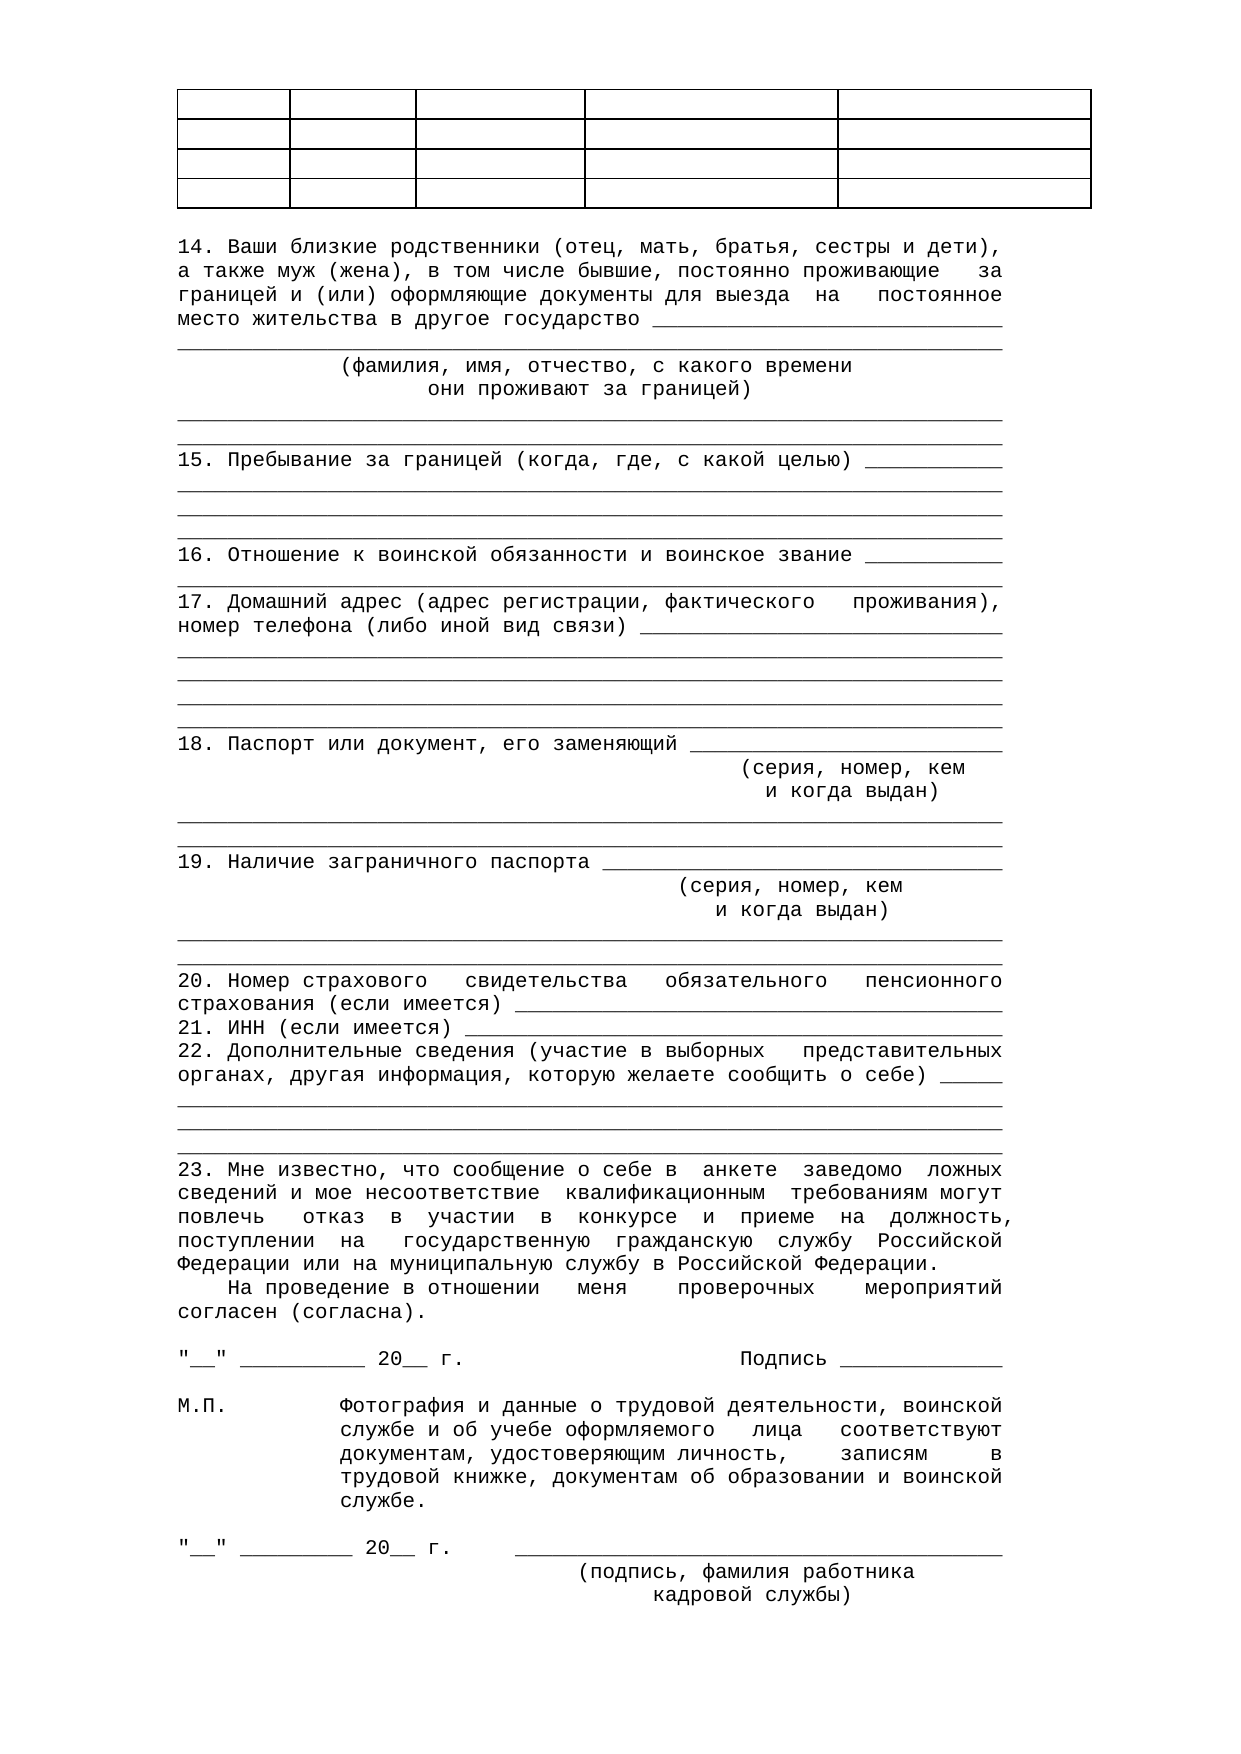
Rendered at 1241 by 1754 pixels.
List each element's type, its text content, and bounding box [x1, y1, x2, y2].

table_cell [417, 90, 584, 118]
text и когда выдан) [177, 780, 1152, 804]
table_cell [839, 179, 1090, 207]
text 23. Мне известно, что сообщение о себе в анкете заведомо ложных [177, 1159, 1152, 1182]
text __________________________________________________________________ [177, 828, 1152, 851]
text На проведение в отношении меня проверочных мероприятий [177, 1277, 1152, 1301]
text 20. Номер страхового свидетельства обязательного пенсионного [177, 969, 1152, 993]
text __________________________________________________________________ [177, 1088, 1152, 1111]
text 17. Домашний адрес (адрес регистрации, фактического проживания), [177, 591, 1152, 615]
text трудовой книжке, документам об образовании и воинской [177, 1466, 1152, 1490]
text 15. Пребывание за границей (когда, где, с какой целью) ___________ [177, 449, 1152, 473]
text М.П. Фотография и данные о трудовой деятельности, воинской [177, 1395, 1152, 1419]
text (серия, номер, кем [177, 757, 1152, 780]
text службе. [177, 1490, 1152, 1513]
text поступлении на государственную гражданскую службу Российской [177, 1230, 1152, 1253]
table_cell [178, 90, 289, 118]
table_cell [586, 90, 837, 118]
table_cell [291, 90, 415, 118]
text __________________________________________________________________ [177, 638, 1152, 662]
text __________________________________________________________________ [177, 709, 1152, 733]
text они проживают за границей) [177, 378, 1152, 402]
table_cell [586, 150, 837, 177]
text "__" __________ 20__ г. Подпись _____________ [177, 1348, 1152, 1372]
table_cell [178, 179, 289, 207]
text документам, удостоверяющим личность, записям в [177, 1442, 1152, 1466]
text __________________________________________________________________ [177, 1135, 1152, 1159]
text __________________________________________________________________ [177, 402, 1152, 426]
text 22. Дополнительные сведения (участие в выборных представительных [177, 1041, 1152, 1064]
text 16. Отношение к воинской обязанности и воинское звание ___________ [177, 544, 1152, 568]
text службе и об учебе оформляемого лица соответствуют [177, 1419, 1152, 1442]
text __________________________________________________________________ [177, 804, 1152, 828]
text __________________________________________________________________ [177, 497, 1152, 520]
text Федерации или на муниципальную службу в Российской Федерации. [177, 1253, 1152, 1277]
text (серия, номер, кем [177, 875, 1152, 899]
table_cell [839, 90, 1090, 118]
text __________________________________________________________________ [177, 568, 1152, 591]
table_cell [586, 120, 837, 148]
table_cell [839, 120, 1090, 148]
table_cell [417, 150, 584, 177]
text 18. Паспорт или документ, его заменяющий _________________________ [177, 733, 1152, 757]
text __________________________________________________________________ [177, 520, 1152, 544]
text 19. Наличие заграничного паспорта ________________________________ [177, 851, 1152, 875]
text __________________________________________________________________ [177, 922, 1152, 946]
table_cell [291, 150, 415, 177]
text __________________________________________________________________ [177, 946, 1152, 969]
text "__" _________ 20__ г. _______________________________________ [177, 1537, 1152, 1561]
text органах, другая информация, которую желаете сообщить о себе) _____ [177, 1064, 1152, 1088]
table_cell [417, 179, 584, 207]
table_cell [291, 120, 415, 148]
text страхования (если имеется) _______________________________________ [177, 993, 1152, 1017]
table_cell [839, 150, 1090, 177]
text номер телефона (либо иной вид связи) _____________________________ [177, 615, 1152, 638]
text 21. ИНН (если имеется) ___________________________________________ [177, 1017, 1152, 1041]
text повлечь отказ в участии в конкурсе и приеме на должность, [177, 1206, 1152, 1230]
text согласен (согласна). [177, 1301, 1152, 1324]
text 14. Ваши близкие родственники (отец, мать, братья, сестры и дети), [177, 237, 1152, 260]
text __________________________________________________________________ [177, 473, 1152, 497]
table_cell [417, 120, 584, 148]
text кадровой службы) [177, 1584, 1152, 1608]
text сведений и мое несоответствие квалификационным требованиям могут [177, 1182, 1152, 1206]
text (подпись, фамилия работника [177, 1561, 1152, 1584]
text __________________________________________________________________ [177, 686, 1152, 709]
table_cell [178, 120, 289, 148]
text __________________________________________________________________ [177, 426, 1152, 449]
table_cell [586, 179, 837, 207]
text __________________________________________________________________ [177, 662, 1152, 686]
table_cell [178, 150, 289, 177]
text __________________________________________________________________ [177, 1111, 1152, 1135]
text и когда выдан) [177, 899, 1152, 922]
text (фамилия, имя, отчество, с какого времени [177, 355, 1152, 378]
text границей и (или) оформляющие документы для выезда на постоянное [177, 284, 1152, 307]
text место жительства в другое государство ____________________________ [177, 307, 1152, 331]
table_cell [291, 179, 415, 207]
text __________________________________________________________________ [177, 331, 1152, 355]
text а также муж (жена), в том числе бывшие, постоянно проживающие за [177, 260, 1152, 284]
